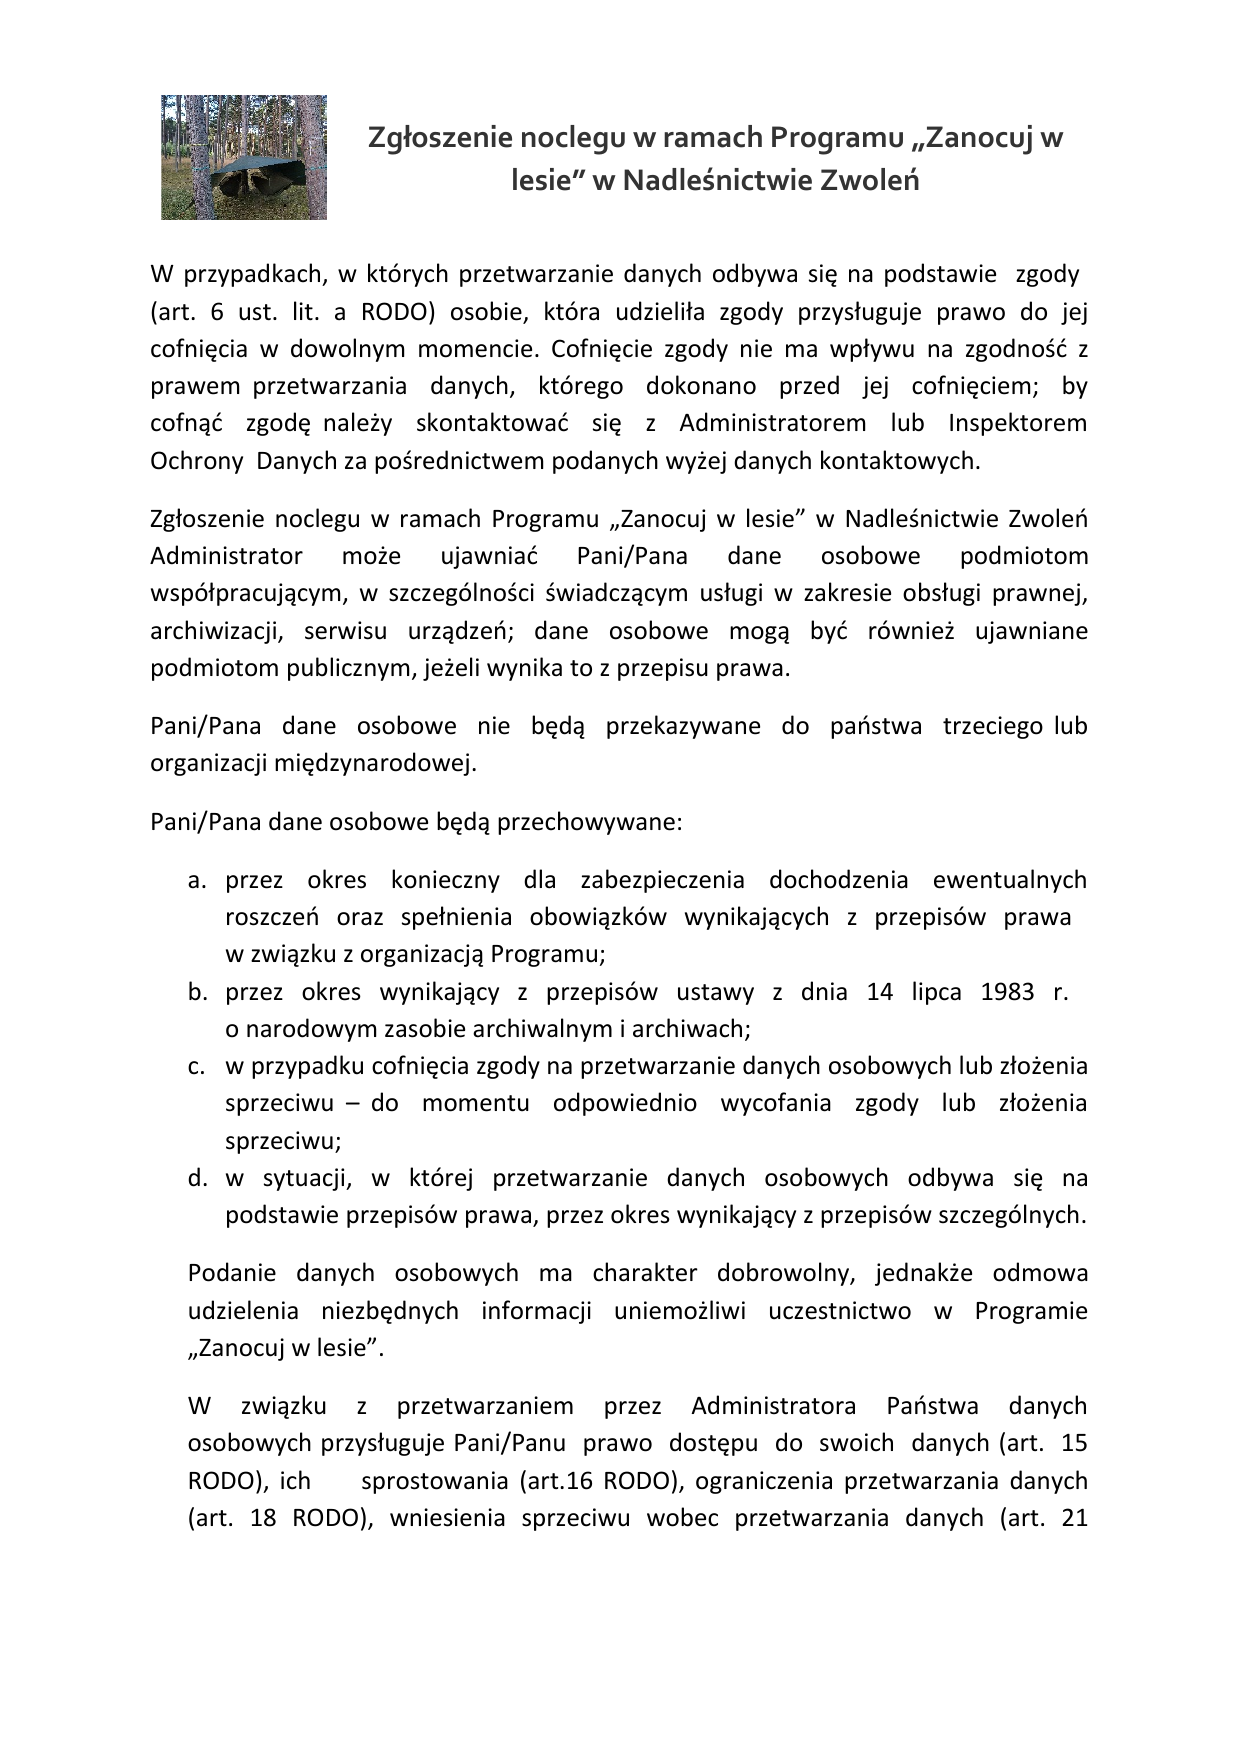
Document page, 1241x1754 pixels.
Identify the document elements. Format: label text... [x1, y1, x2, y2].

text Pani/Pana dane osobowe nie będą przekazywane do państwa trzeciego lub organizacji międzynarodowej. [150, 708, 1090, 778]
text Podanie danych osobowych ma charakter dobrowolny, jednakże odmowa udzielenia niezbędnych informacji uniemożliwi uczestnictwo w Programie „Zanocuj w lesie”. [187, 1256, 1090, 1363]
list w sytuacji, w której przetwarzanie danych osobowych odbywa się na podstawie przepisów prawa, przez okres wynikający z przepisów szczególnych. [187, 1160, 1090, 1230]
list przez okres konieczny dla zabezpieczenia dochodzenia ewentualnych roszczeń oraz spełnienia obowiązków wynikających z przepisów prawa w związku z organizacją Programu; [187, 862, 1090, 969]
picture [161, 95, 327, 220]
text Pani/Pana dane osobowe będą przechowywane: [150, 804, 1090, 837]
list przez okres wynikający z przepisów ustawy z dnia 14 lipca 1983 r. o narodowym zasobie archiwalnym i archiwach; [187, 974, 1090, 1044]
text W przypadkach, w których przetwarzanie danych odbywa się na podstawie zgody (art. 6 ust. lit. a RODO) osobie, która udzieliła zgody przysługuje prawo do jej cofnięcia w dowolnym momencie. Cofnięcie zgody nie ma wpływu na zgodność z prawem przetwarzania danych, którego dokonano przed jej cofnięciem; by cofnąć zgodę należy skontaktować się z Administratorem lub Inspektorem Ochrony Danych za pośrednictwem podanych wyżej danych kontaktowych. [150, 256, 1090, 476]
list w przypadku cofnięcia zgody na przetwarzanie danych osobowych lub złożenia sprzeciwu – do momentu odpowiednio wycofania zgody lub złożenia sprzeciwu; [187, 1048, 1090, 1156]
text Zgłoszenie noclegu w ramach Programu „Zanocuj w lesie” w Nadleśnictwie Zwoleń Administrator może ujawniać Pani/Pana dane osobowe podmiotom współpracującym, w szczególności świadczącym usługi w zakresie obsługi prawnej, archiwizacji, serwisu urządzeń; dane osobowe mogą być również ujawniane podmiotom publicznym, jeżeli wynika to z przepisu prawa. [150, 501, 1090, 683]
